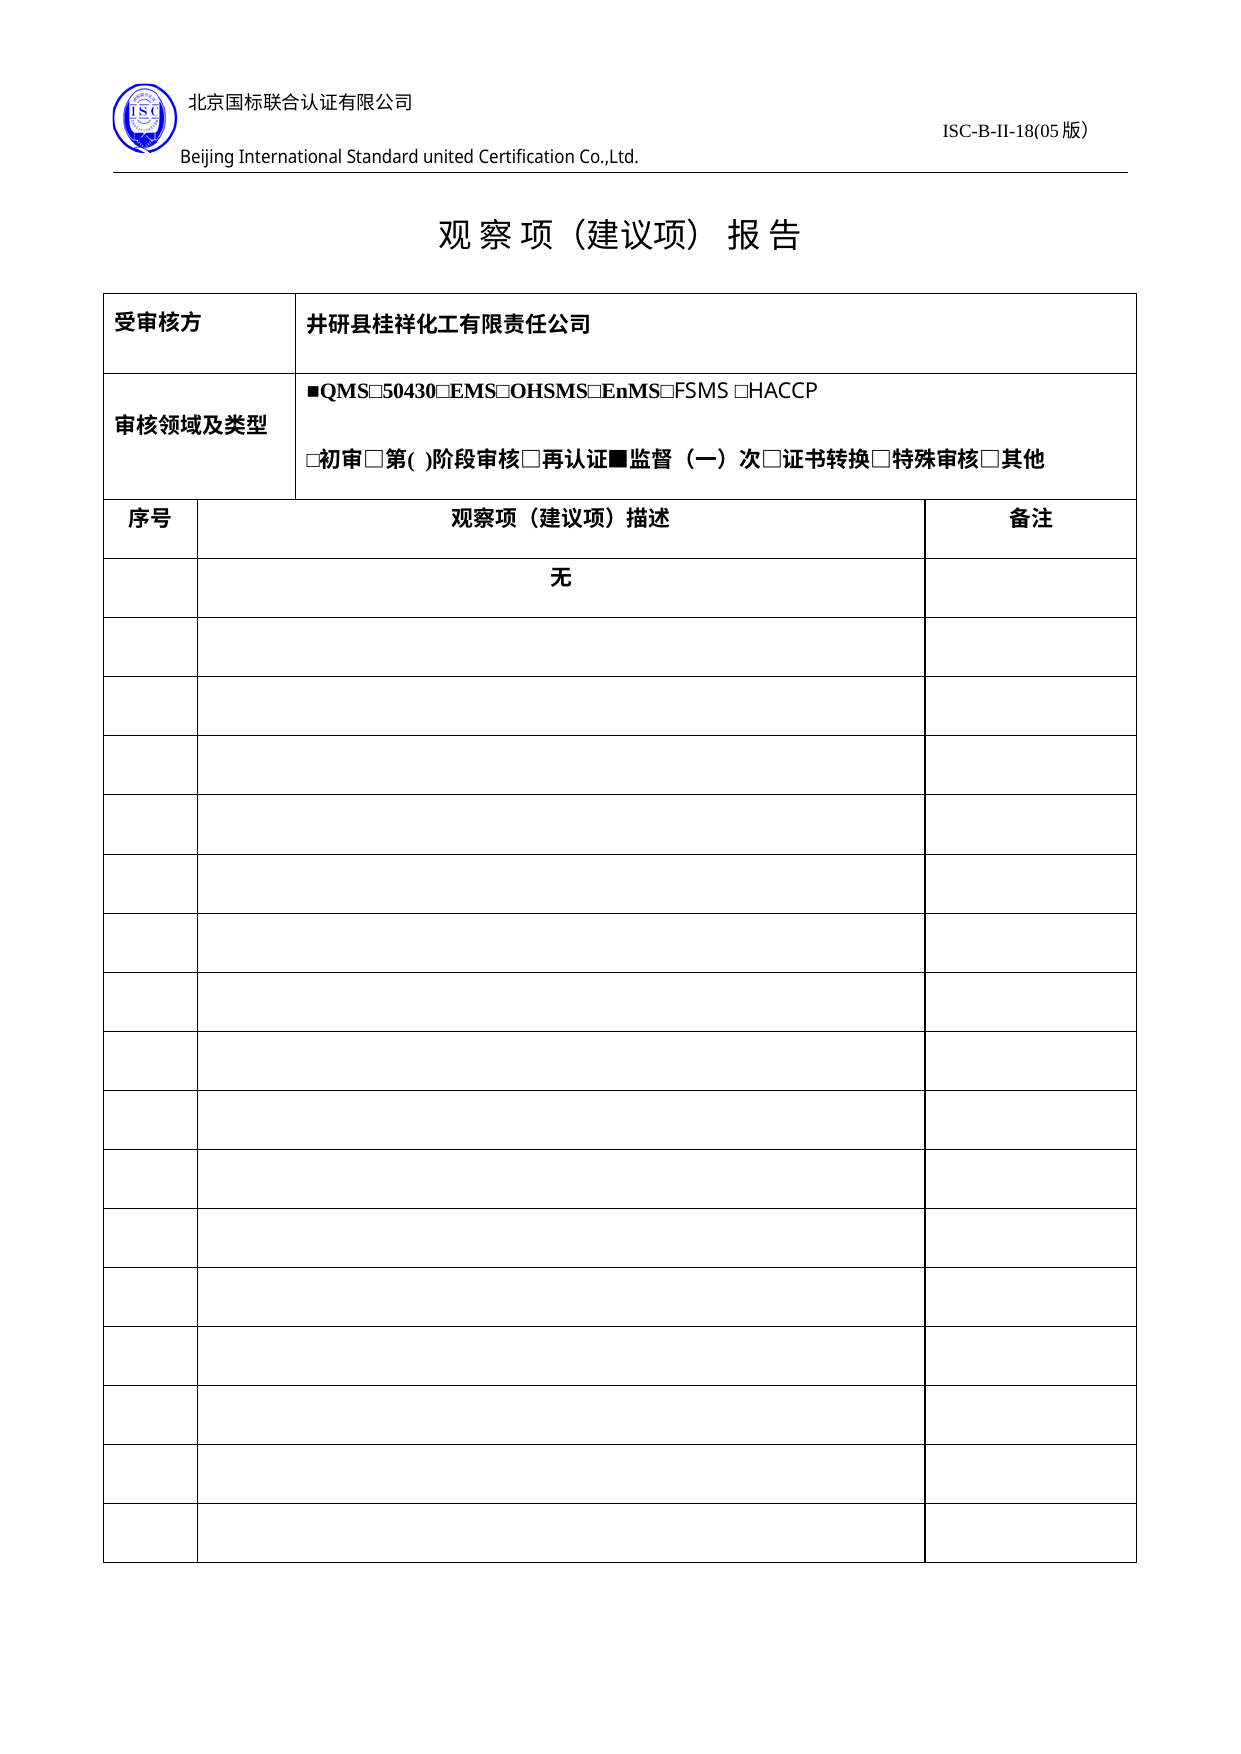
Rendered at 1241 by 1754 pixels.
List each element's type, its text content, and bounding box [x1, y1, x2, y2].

table_cell [926, 914, 1136, 972]
table_cell [926, 1091, 1136, 1149]
picture [112, 83, 180, 152]
table_cell [926, 1504, 1136, 1562]
table_cell [198, 736, 924, 794]
table_cell [104, 795, 197, 853]
table_cell ■QMS□50430□EMS□OHSMS□EnMS□FSMS □HACCP □初审□第( )阶段审核□再认证■监督（一）次□证书转换□特殊审核□其他 [296, 374, 1136, 499]
table_cell [198, 1268, 924, 1326]
table_cell [104, 736, 197, 794]
table_cell [104, 1268, 197, 1326]
table_cell [926, 973, 1136, 1031]
table_cell [104, 1445, 197, 1503]
table_cell [198, 1091, 924, 1149]
table_header 井研县桂祥化工有限责任公司 [296, 294, 1136, 373]
table_cell [104, 1504, 197, 1562]
table_cell [926, 677, 1136, 735]
table_cell [198, 1032, 924, 1090]
table_cell [104, 973, 197, 1031]
table_cell [104, 855, 197, 912]
table_cell [104, 677, 197, 735]
text 观 察 项（建议项） 报 告 [112, 200, 1128, 265]
table_cell [104, 914, 197, 972]
table_cell [926, 1327, 1136, 1385]
table_cell [926, 1445, 1136, 1503]
table_cell [104, 1327, 197, 1385]
table_cell [104, 1209, 197, 1267]
table_cell [198, 1386, 924, 1444]
table_cell [926, 855, 1136, 912]
table_cell 审核领域及类型 [104, 374, 295, 499]
table_cell [198, 677, 924, 735]
table_cell 序号 [104, 500, 197, 558]
table_cell [926, 559, 1136, 617]
table_cell [926, 618, 1136, 676]
table_cell 备注 [926, 500, 1136, 558]
table_cell [926, 1386, 1136, 1444]
table_cell [926, 736, 1136, 794]
table_cell [104, 1150, 197, 1208]
table_cell [198, 1445, 924, 1503]
table_cell [104, 1091, 197, 1149]
table_cell [926, 795, 1136, 853]
table_header 受审核方 [104, 294, 295, 373]
table_cell [104, 1032, 197, 1090]
table_cell [926, 1268, 1136, 1326]
table_cell 观察项（建议项）描述 [198, 500, 924, 558]
table_cell [104, 618, 197, 676]
table_cell [198, 914, 924, 972]
table_cell [104, 1386, 197, 1444]
table_cell [198, 1504, 924, 1562]
table_cell [926, 1150, 1136, 1208]
table_cell [198, 1209, 924, 1267]
table_cell [198, 1150, 924, 1208]
table_cell [198, 973, 924, 1031]
table_cell [198, 855, 924, 912]
table_cell 无 [198, 559, 924, 617]
table_cell [926, 1209, 1136, 1267]
table_cell [198, 618, 924, 676]
table_cell [198, 795, 924, 853]
table_cell [104, 559, 197, 617]
table_cell [926, 1032, 1136, 1090]
table_cell [198, 1327, 924, 1385]
